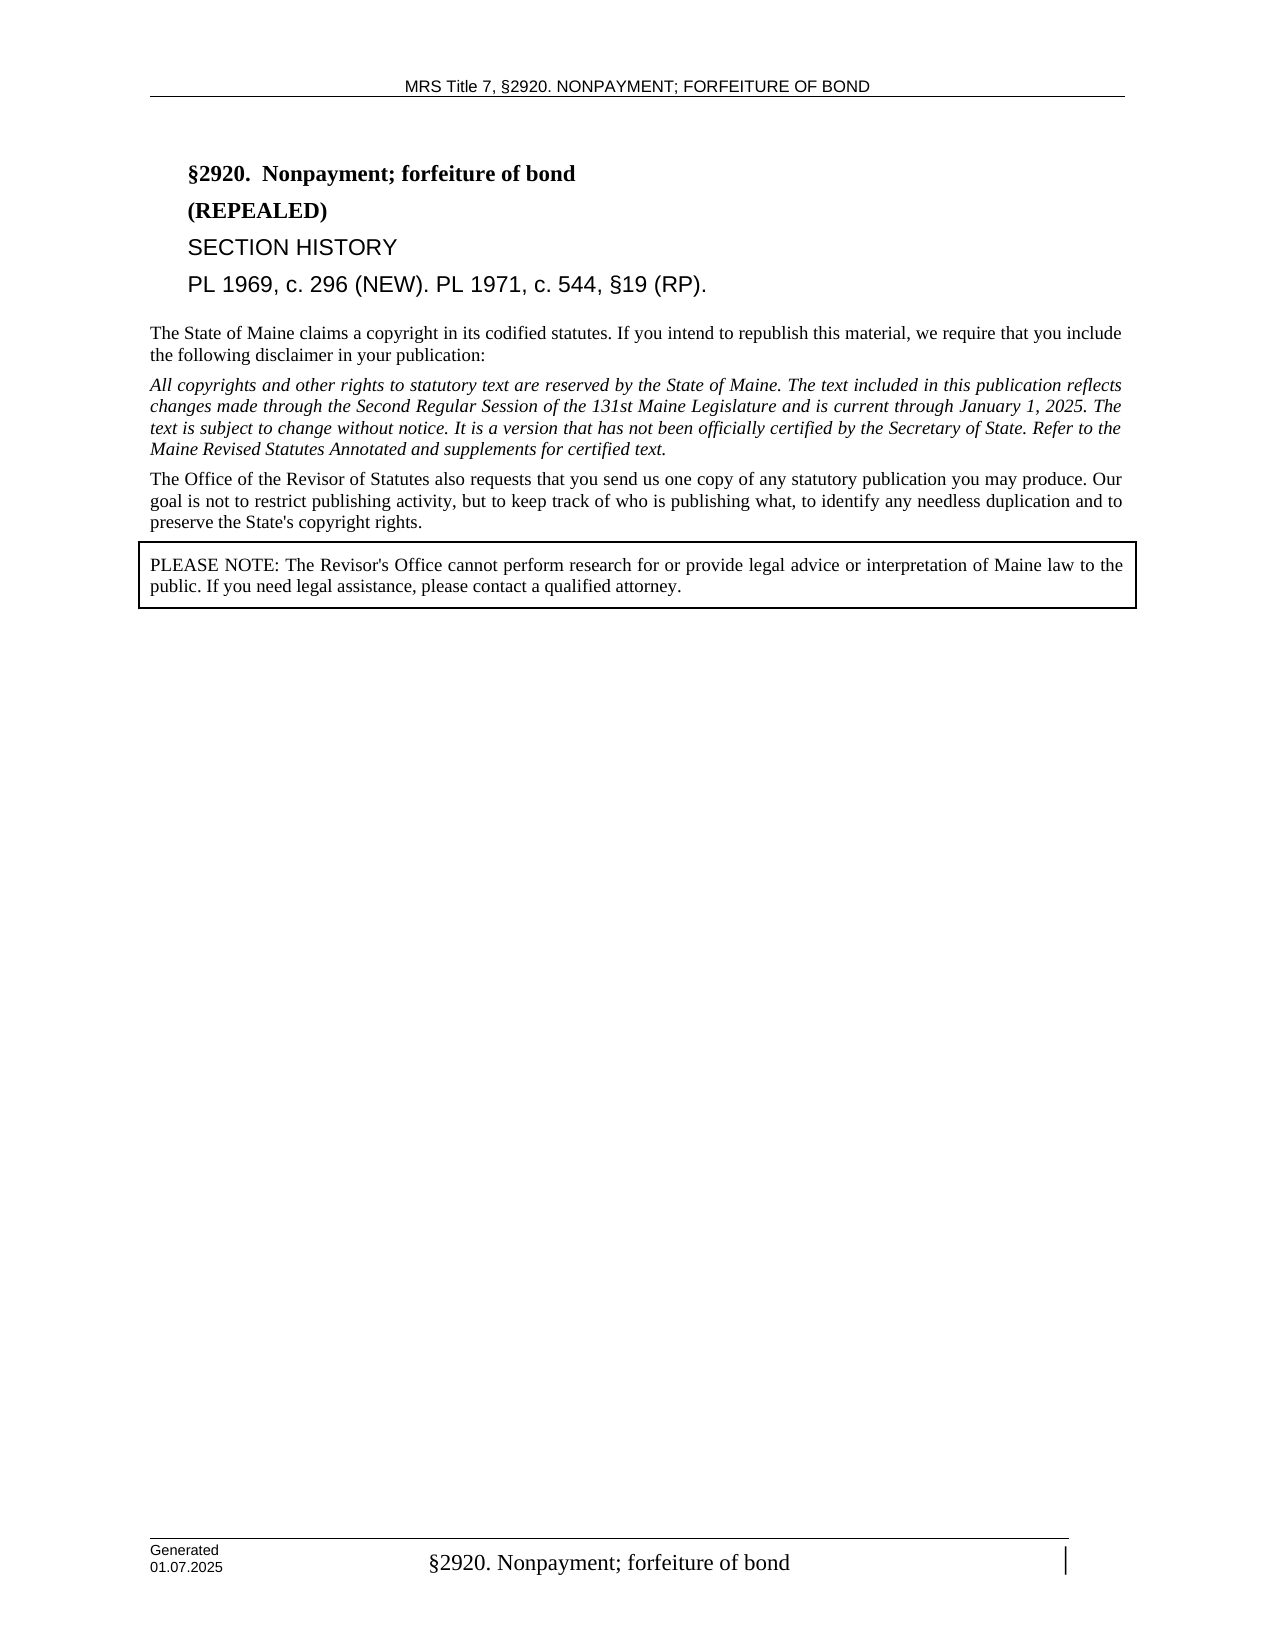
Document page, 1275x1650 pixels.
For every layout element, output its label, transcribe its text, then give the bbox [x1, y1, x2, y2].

text (REPEALED) [187, 197, 1125, 223]
text PL 1969, c. 296 (NEW). PL 1971, c. 544, §19 (RP). [187, 271, 1125, 297]
text SECTION HISTORY [187, 234, 1125, 260]
text All copyrights and other rights to statutory text are reserved by the State of Maine. The text included in this publication reflects changes made through the Second Regular Session of the 131st Maine Legislature and is current through January 1, 2025 . The text is subject to change without notice. It is a version that has not been officially certified by the Secretary of State. Refer to the Maine Revised Statutes Annotated and supplements for certified text. [150, 373, 1125, 460]
text The State of Maine claims a copyright in its codified statutes. If you intend to republish this material, we require that you include the following disclaimer in your publication: [150, 322, 1125, 365]
text The Office of the Revisor of Statutes also requests that you send us one copy of any statutory publication you may produce. Our goal is not to restrict publishing activity, but to keep track of who is publishing what, to identify any needless duplication and to preserve the State's copyright rights. [150, 468, 1125, 533]
text PLEASE NOTE: The Revisor's Office cannot perform research for or provide legal advice or interpretation of Maine law to the public. If you need legal assistance, please contact a qualified attorney. [140, 543, 1135, 607]
text §2920. Nonpayment; forfeiture of bond [187, 160, 1125, 187]
